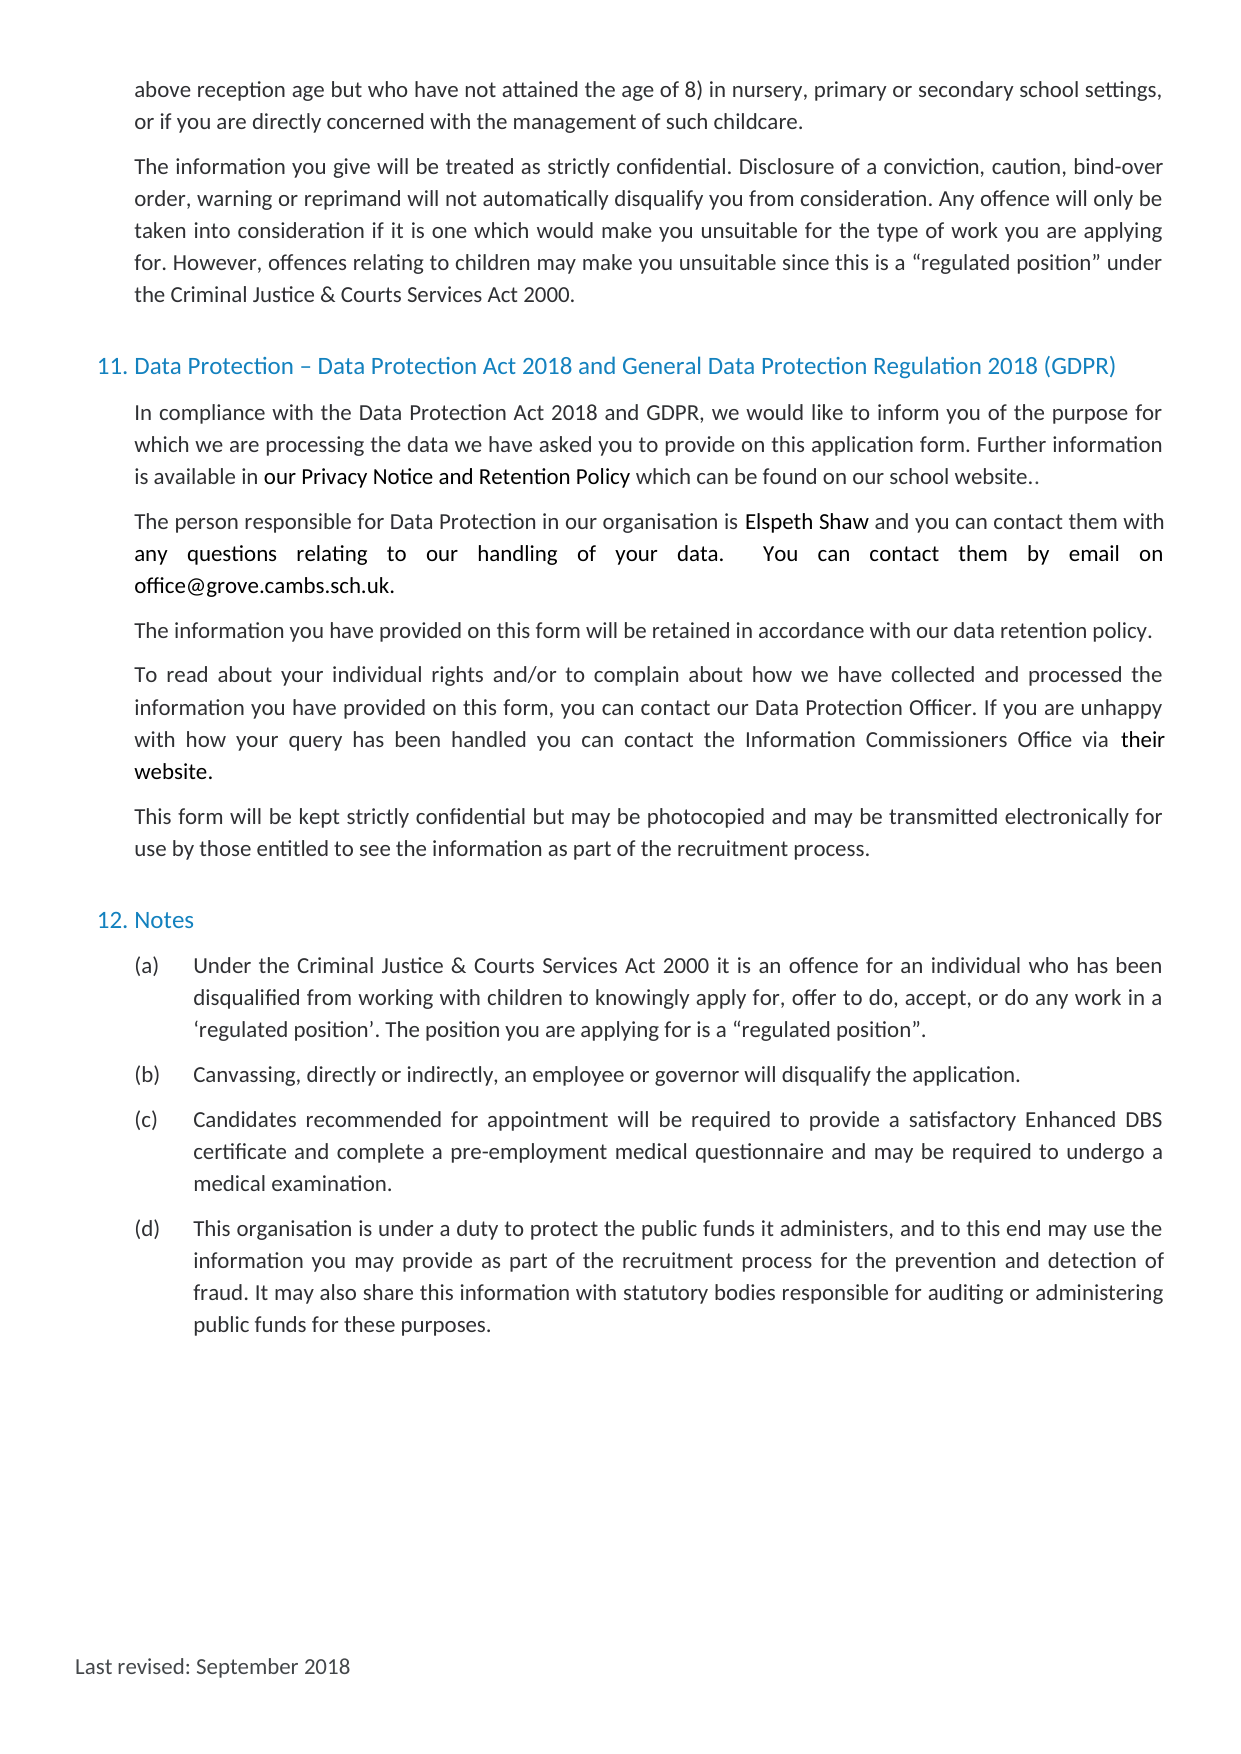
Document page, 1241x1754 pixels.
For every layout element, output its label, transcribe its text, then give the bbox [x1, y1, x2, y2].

subtitle Notes [97, 904, 1165, 934]
text To read about your individual rights and/or to complain about how we have collected and processed the information you have provided on this form, you can contact our Data Protection Officer. If you are unhappy with how your query has been handled you can contact the Information Commissioners Office via their website. [134, 661, 1165, 785]
text (d) This organisation is under a duty to protect the public funds it administers, and to this end may use the information you may provide as part of the recruitment process for the prevention and detection of fraud. It may also share this information with statutory bodies responsible for auditing or administering public funds for these purposes. [134, 1214, 1165, 1339]
subtitle Data Protection – Data Protection Act 2018 and General Data Protection Regulation 2018 (GDPR) [97, 350, 1165, 381]
text The information you have provided on this form will be retained in accordance with our data retention policy. [134, 616, 1165, 644]
text This form will be kept strictly confidential but may be photocopied and may be transmitted electronically for use by those entitled to see the information as part of the recruitment process. [134, 802, 1165, 862]
text (c) Candidates recommended for appointment will be required to provide a satisfactory Enhanced DBS certificate and complete a pre-employment medical questionnaire and may be required to undergo a medical examination. [134, 1105, 1165, 1197]
text In compliance with the Data Protection Act 2018 and GDPR, we would like to inform you of the purpose for which we are processing the data we have asked you to provide on this application form. Further information is available in our Privacy Notice and Retention Policy which can be found on our school website.. [134, 398, 1165, 490]
text The person responsible for Data Protection in our organisation is Elspeth Shaw and you can contact them with any questions relating to our handling of your data. You can contact them by email on office@grove.cambs.sch.uk. [134, 507, 1165, 599]
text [134, 75, 1165, 135]
text (b) Canvassing, directly or indirectly, an employee or governor will disqualify the application. [134, 1060, 1165, 1088]
text The information you give will be treated as strictly confidential. Disclosure of a conviction, caution, bind-over order, warning or reprimand will not automatically disqualify you from consideration. Any offence will only be taken into consideration if it is one which would make you unsuitable for the type of work you are applying for. However, offences relating to children may make you unsuitable since this is a “regulated position” under the Criminal Justice & Courts Services Act 2000. [134, 152, 1165, 309]
text (a) Under the Criminal Justice & Courts Services Act 2000 it is an offence for an individual who has been disqualified from working with children to knowingly apply for, offer to do, accept, or do any work in a ‘regulated position’. The position you are applying for is a “regulated position”. [134, 951, 1165, 1044]
